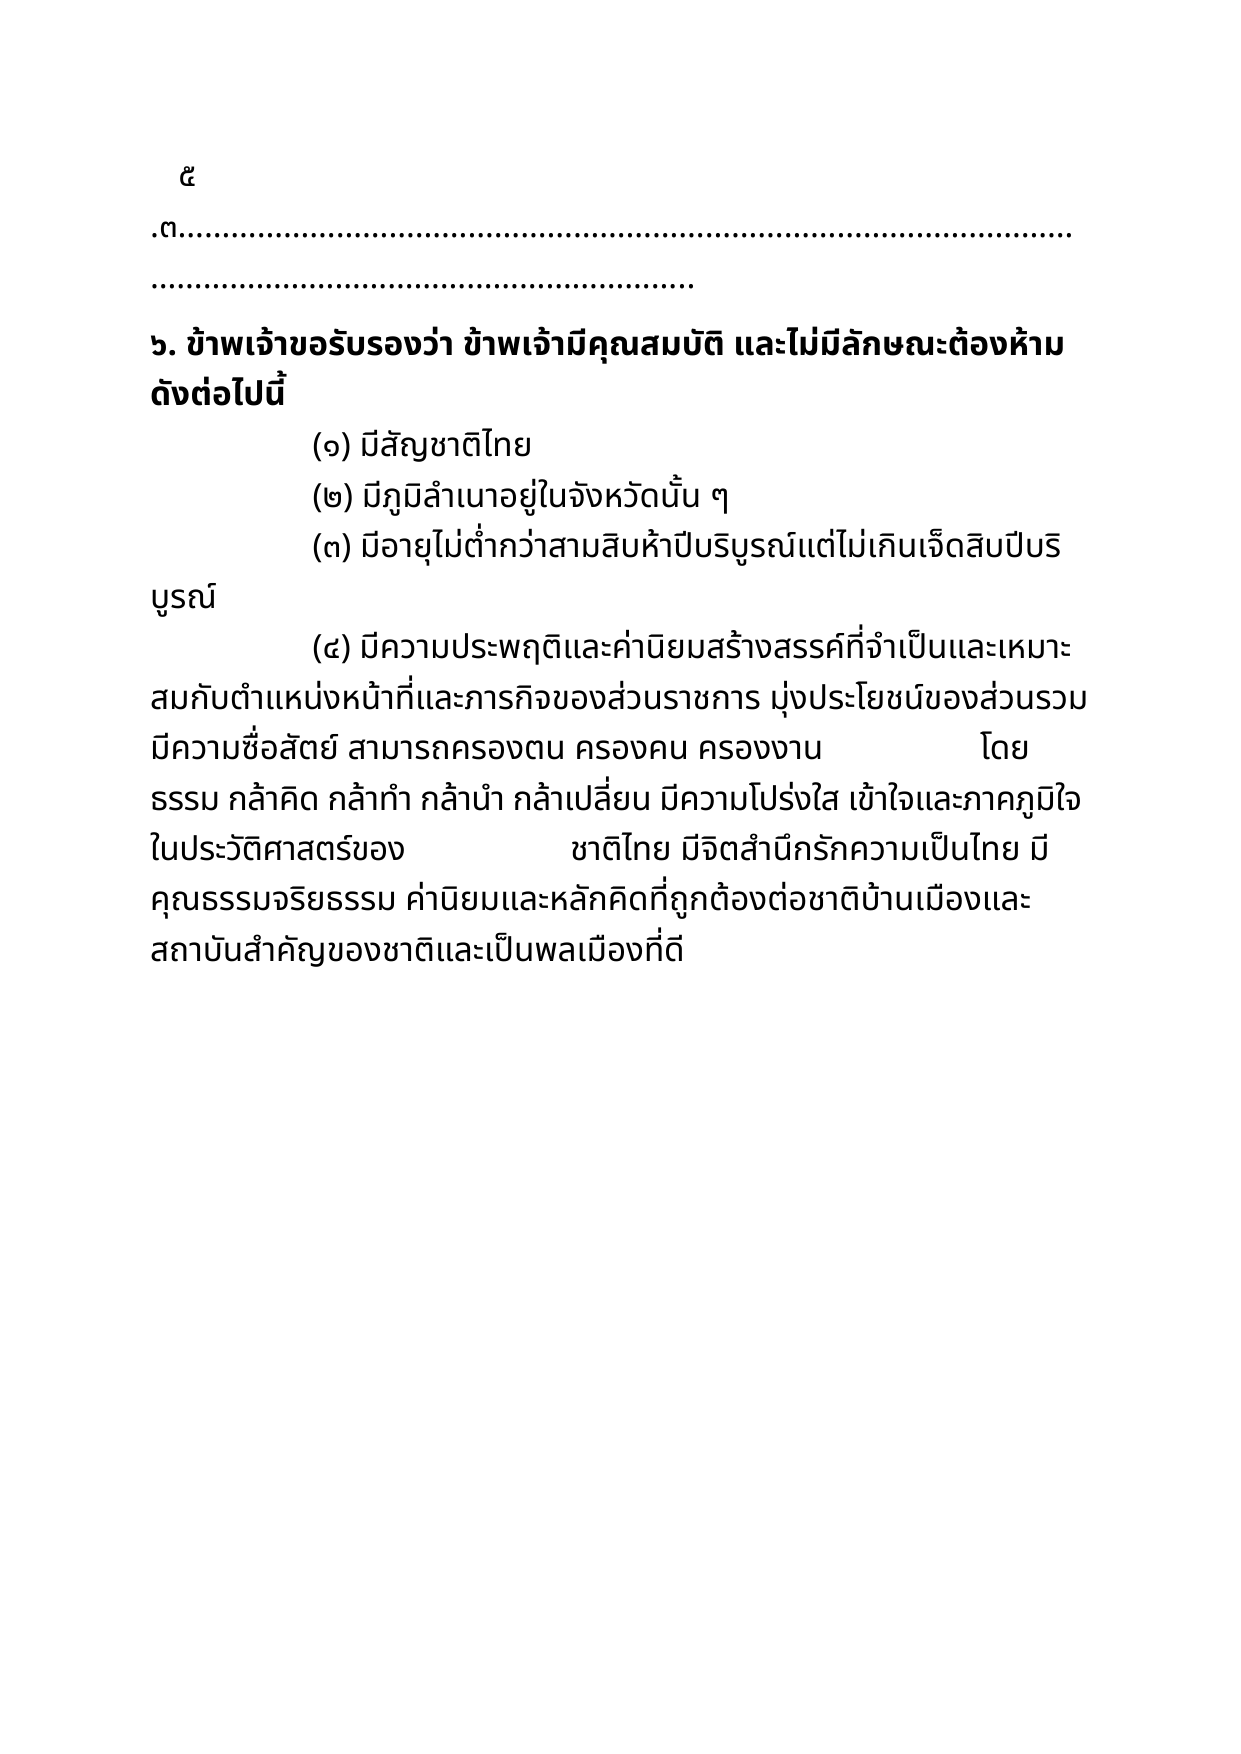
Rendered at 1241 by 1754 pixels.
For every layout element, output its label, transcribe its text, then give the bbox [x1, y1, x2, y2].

text (๔) มีความประพฤติและค่านิยมสร้างสรรค์ที่จำเป็นและเหมาะสมกับตำแหน่งหน้าที่และภารกิจของส่วนราชการ มุ่งประโยชน์ของส่วนรวม มีความซื่อสัตย์ สามารถครองตน ครองคน ครองงาน โดยธรรม กล้าคิด กล้าทำ กล้านำ กล้าเปลี่ยน มีความโปร่งใส เข้าใจและภาคภูมิใจในประวัติศาสตร์ของ ชาติไทย มีจิตสำนึกรักความเป็นไทย มีคุณธรรมจริยธรรม ค่านิยมและหลักคิดที่ถูกต้องต่อชาติบ้านเมืองและสถาบันสำคัญของชาติและเป็นพลเมืองที่ดี [150, 623, 1090, 976]
text (๓) มีอายุไม่ต่ำกว่าสามสิบห้าปีบริบูรณ์แต่ไม่เกินเจ็ดสิบปีบริบูรณ์ [150, 522, 1090, 623]
text (๒) มีภูมิลำเนาอยู่ในจังหวัดนั้น ๆ [150, 471, 1090, 522]
text ๖. ข้าพเจ้าขอรับรองว่า ข้าพเจ้ามีคุณสมบัติ และไม่มีลักษณะต้องห้าม ดังต่อไปนี้ [150, 320, 1090, 421]
text (๑) มีสัญชาติไทย [150, 421, 1090, 471]
text ๕.๓……………………………………………………………………………………………………………………………………………….. [150, 151, 1090, 303]
